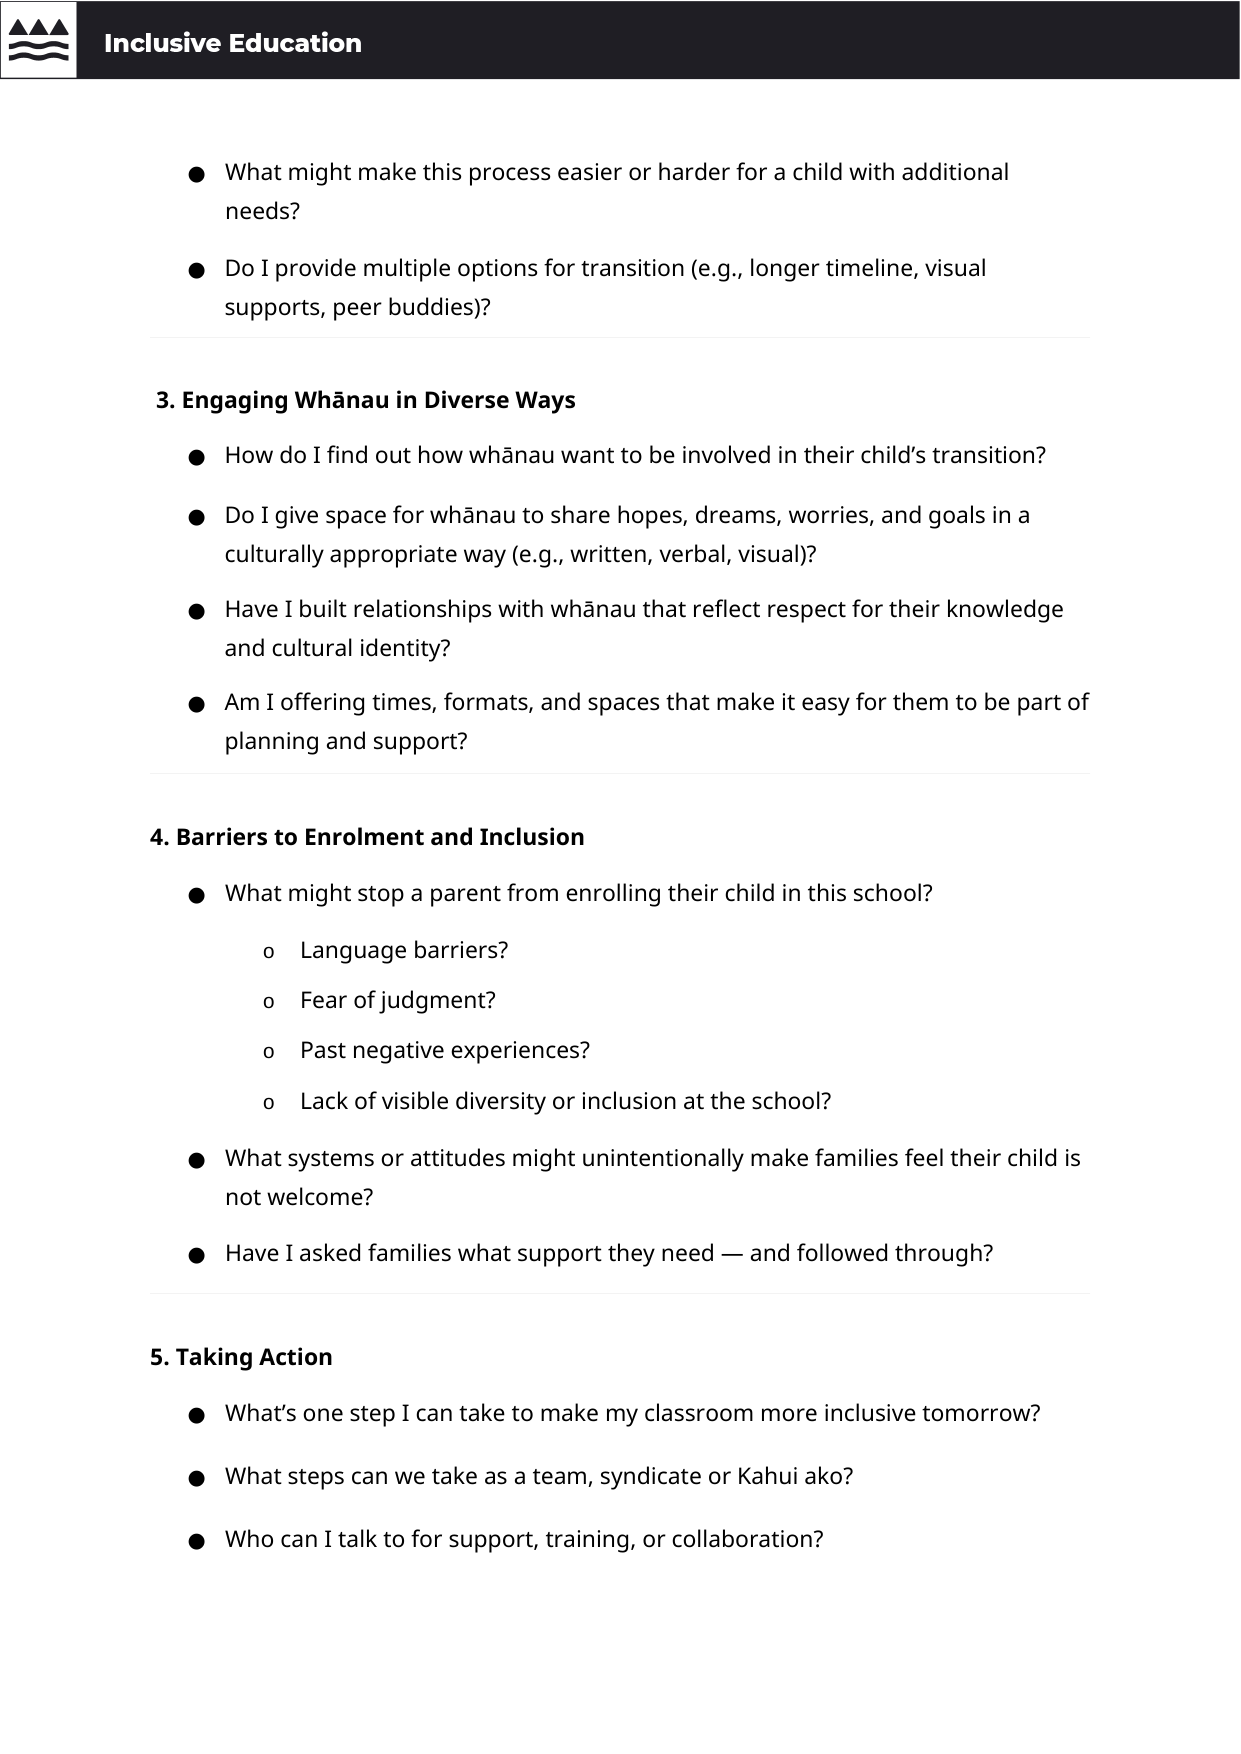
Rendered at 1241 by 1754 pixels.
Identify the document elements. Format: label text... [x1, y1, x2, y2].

text 3. Engaging Whānau in Diverse Ways [150, 384, 1090, 415]
list What’s one step I can take to make my classroom more inclusive tomorrow? [187, 1391, 1090, 1433]
list Language barriers? [262, 933, 1090, 965]
list Lack of visible diversity or inclusion at the school? [262, 1085, 1090, 1116]
list Have I built relationships with whānau that reflect respect for their knowledge and cultural identity? [187, 586, 1090, 663]
list What might make this process easier or harder for a child with additional needs? [187, 150, 1090, 226]
list Do I provide multiple options for transition (e.g., longer timeline, visual supports, peer buddies)? [187, 246, 1090, 322]
list Have I asked families what support they need — and followed through? [187, 1231, 1090, 1273]
list What steps can we take as a team, syndicate or Kahui ako? [187, 1453, 1090, 1496]
picture [0, 0, 1240, 81]
list Who can I talk to for support, training, or collaboration? [187, 1516, 1090, 1559]
list Fear of judgment? [262, 984, 1090, 1015]
list Do I give space for whānau to share hopes, dreams, worries, and goals in a culturally appropriate way (e.g., written, verbal, visual)? [187, 493, 1090, 569]
list How do I find out how whānau want to be involved in their child’s transition? [187, 432, 1090, 475]
list What might stop a parent from enrolling their child in this school? [187, 871, 1090, 913]
list Past negative experiences? [262, 1034, 1090, 1066]
list Am I offering times, formats, and spaces that make it easy for them to be part of planning and support? [187, 680, 1090, 756]
text 5. Taking Action [150, 1340, 1090, 1372]
text 4. Barriers to Enrolment and Inclusion [150, 820, 1090, 852]
list What systems or attitudes might unintentionally make families feel their child is not welcome? [187, 1135, 1090, 1212]
